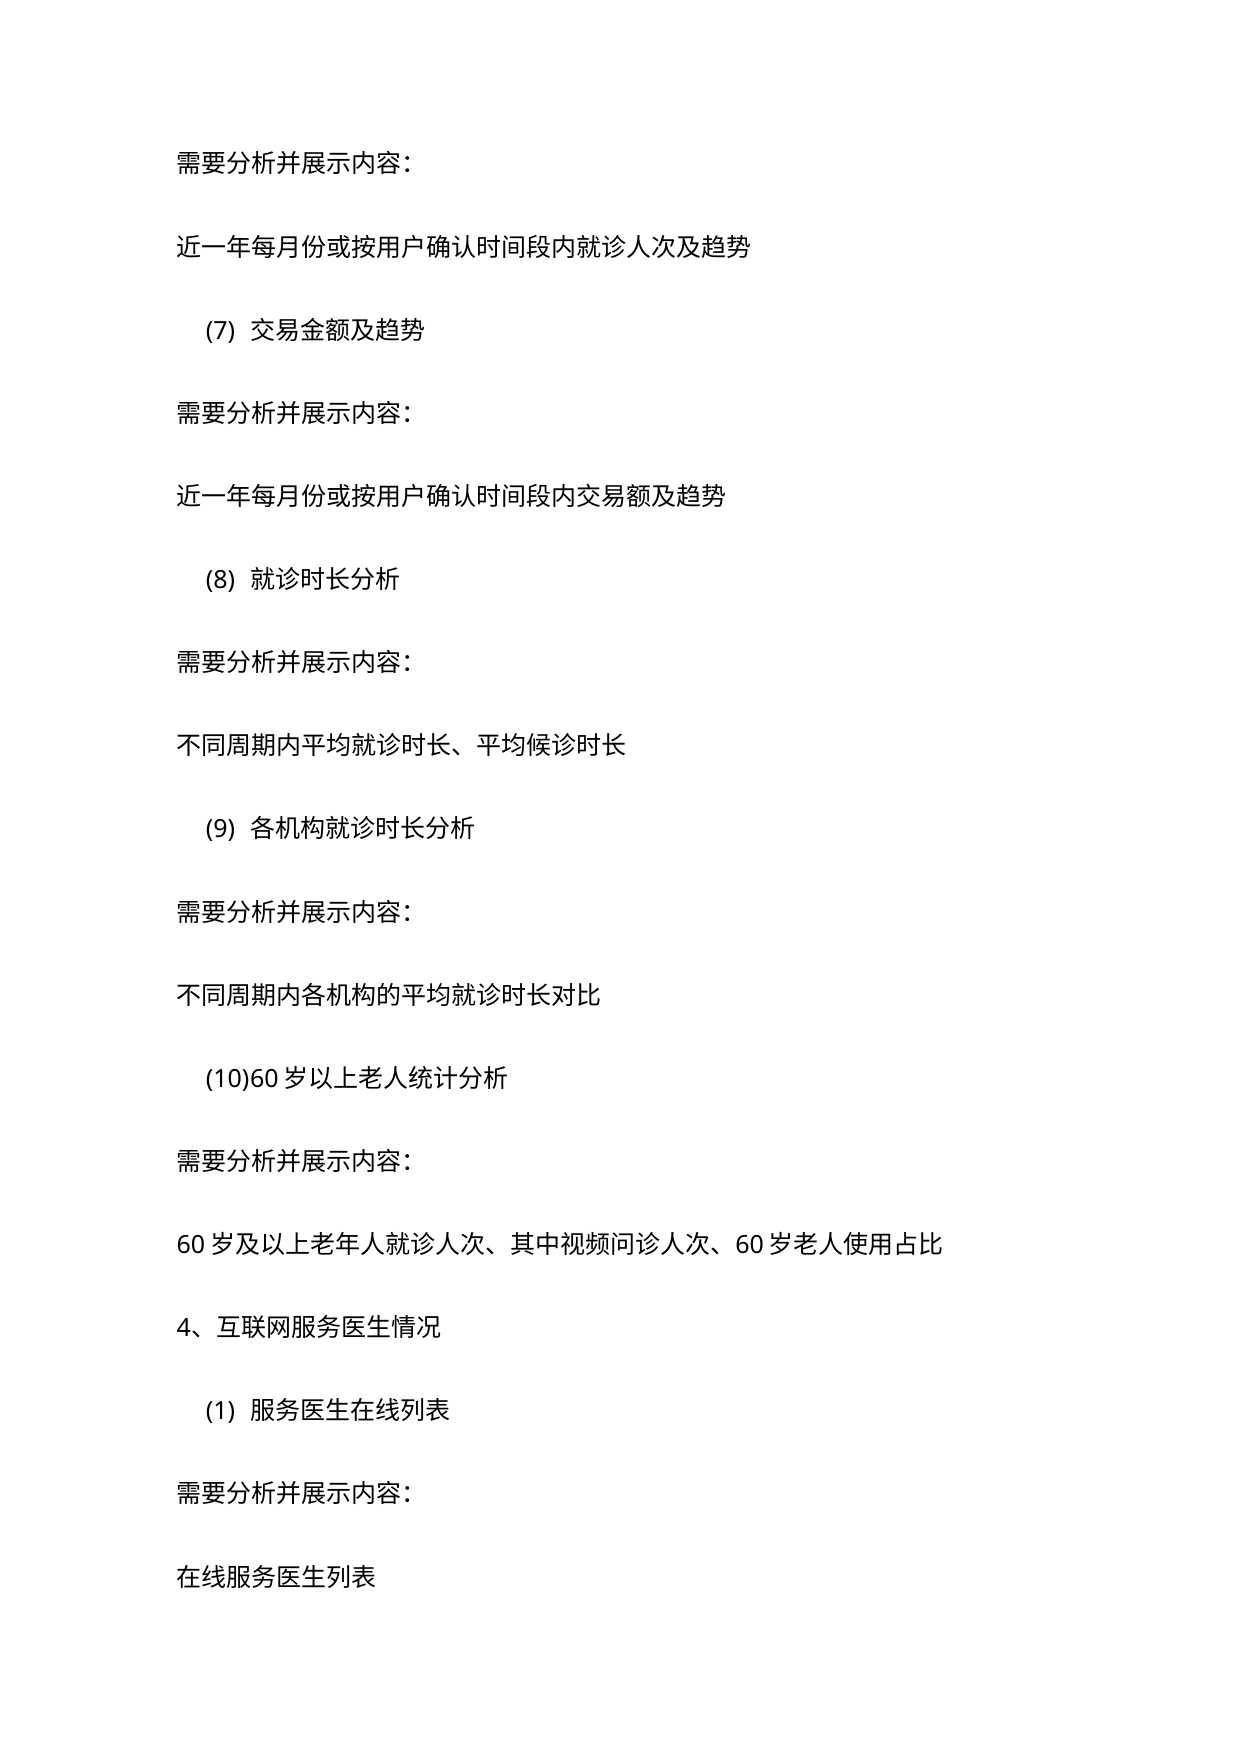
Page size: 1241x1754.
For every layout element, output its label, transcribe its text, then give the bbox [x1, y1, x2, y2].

text 需要分析并展示内容： [118, 1127, 1122, 1192]
text 不同周期内平均就诊时长、平均候诊时长 [118, 711, 1122, 776]
list 就诊时长分析 [206, 545, 1122, 610]
text 需要分析并展示内容： [118, 628, 1122, 693]
text 近一年每月份或按用户确认时间段内交易额及趋势 [118, 462, 1122, 527]
text 需要分析并展示内容： [118, 1459, 1122, 1524]
list 交易金额及趋势 [206, 296, 1122, 361]
text 60岁及以上老年人就诊人次、其中视频问诊人次、60岁老人使用占比 [118, 1210, 1122, 1275]
list 60岁以上老人统计分析 [206, 1044, 1122, 1109]
text 需要分析并展示内容： [118, 379, 1122, 444]
text 4、互联网服务医生情况 [118, 1293, 1122, 1358]
text 需要分析并展示内容： [118, 129, 1122, 194]
list 各机构就诊时长分析 [206, 794, 1122, 859]
list 服务医生在线列表 [206, 1376, 1122, 1441]
text 近一年每月份或按用户确认时间段内就诊人次及趋势 [118, 213, 1122, 278]
text 需要分析并展示内容： [118, 878, 1122, 943]
text 不同周期内各机构的平均就诊时长对比 [118, 961, 1122, 1026]
text 在线服务医生列表 [118, 1543, 1122, 1608]
